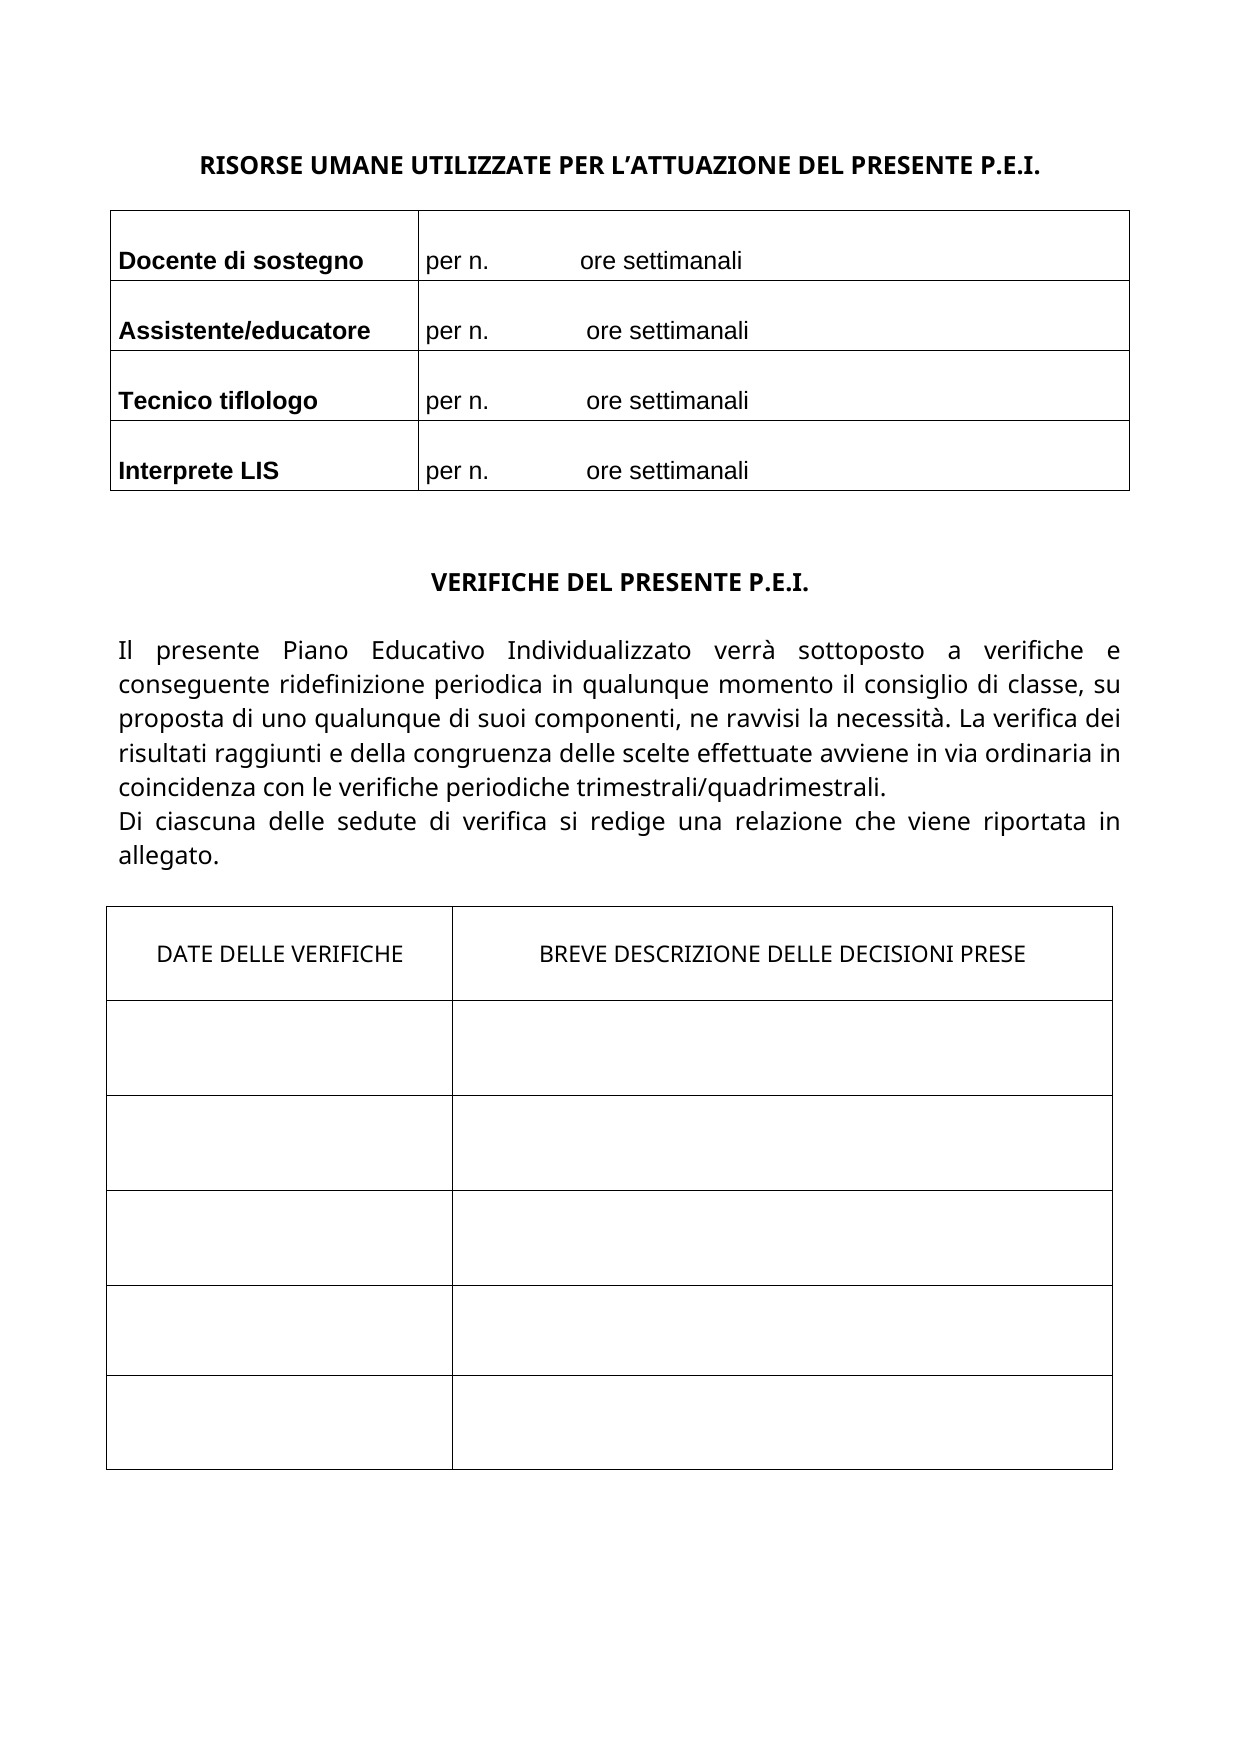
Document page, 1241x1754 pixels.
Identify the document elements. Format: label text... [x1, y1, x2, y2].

table_cell [107, 1001, 452, 1095]
table_cell Tecnico tiflologo [111, 351, 418, 420]
table_cell Interprete LIS [111, 421, 418, 490]
text Di ciascuna delle sedute di verifica si redige una relazione che viene riportata in allegato. [118, 803, 1122, 871]
table_cell per n. ore settimanali [419, 281, 1129, 350]
text VERIFICHE DEL PRESENTE P.E.I. [118, 565, 1122, 599]
table_header DATE DELLE VERIFICHE [107, 907, 452, 1000]
table_cell [453, 1096, 1112, 1190]
table_cell [453, 1376, 1112, 1469]
table_header per n. ore settimanali [419, 211, 1129, 280]
table_header BREVE DESCRIZIONE DELLE DECISIONI PRESE [453, 907, 1112, 1000]
table_cell [453, 1001, 1112, 1095]
text RISORSE UMANE UTILIZZATE PER L’ATTUAZIONE DEL PRESENTE P.E.I. [118, 148, 1122, 182]
table_header Docente di sostegno [111, 211, 418, 280]
table_cell Assistente/educatore [111, 281, 418, 350]
table_cell [107, 1376, 452, 1469]
table_cell [453, 1286, 1112, 1374]
table_cell per n. ore settimanali [419, 421, 1129, 490]
table_cell [107, 1191, 452, 1285]
text Il presente Piano Educativo Individualizzato verrà sottoposto a verifiche e conseguente ridefinizione periodica in qualunque momento il consiglio di classe, su proposta di uno qualunque di suoi componenti, ne ravvisi la necessità. La verifica dei risultati raggiunti e della congruenza delle scelte effettuate avviene in via ordinaria in coincidenza con le verifiche periodiche trimestrali/quadrimestrali. [118, 633, 1122, 803]
table_cell [453, 1191, 1112, 1285]
table_cell [107, 1286, 452, 1374]
table_cell per n. ore settimanali [419, 351, 1129, 420]
table_cell [107, 1096, 452, 1190]
